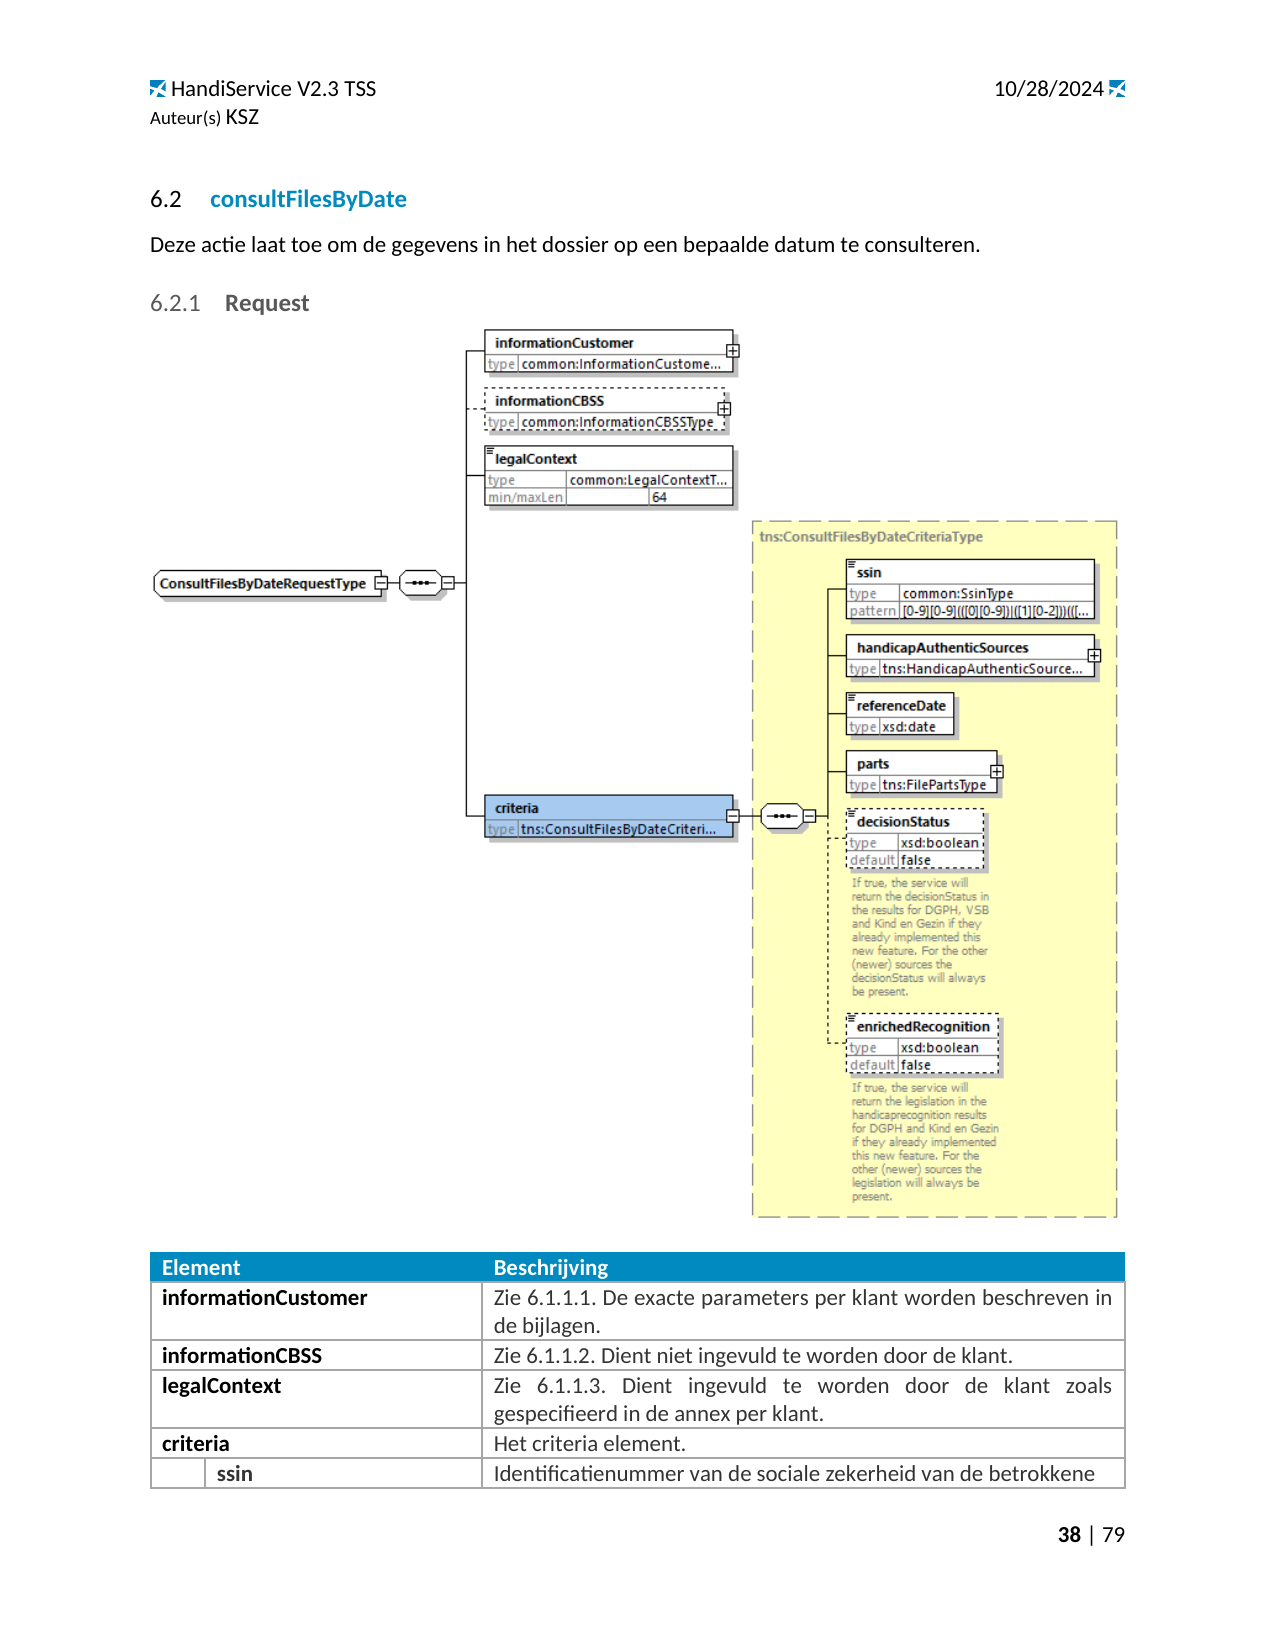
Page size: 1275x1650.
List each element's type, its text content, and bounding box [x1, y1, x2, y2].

table_header Beschrijving [483, 1253, 1124, 1281]
table_cell criteria [152, 1429, 481, 1457]
table_cell [152, 1459, 204, 1487]
text Deze actie laat toe om de gegevens in het dossier op een bepaalde datum te consulteren. [150, 230, 1125, 258]
table_header Element [151, 1253, 482, 1281]
table_cell ssin [206, 1459, 481, 1487]
picture [150, 84, 166, 97]
subtitle Request [150, 288, 1125, 318]
picture [150, 322, 1125, 1224]
table_cell informationCBSS [152, 1341, 481, 1369]
table_cell Zie 6.1.1.2. Dient niet ingevuld te worden door de klant. [483, 1341, 1124, 1369]
picture [1109, 86, 1125, 97]
table_cell legalContext [152, 1371, 481, 1427]
subtitle consultFilesByDate [150, 183, 1125, 213]
table_cell informationCustomer [152, 1283, 481, 1339]
table_cell Identificatienummer van de sociale zekerheid van de betrokkene [483, 1459, 1124, 1487]
table_cell Het criteria element. [483, 1429, 1124, 1457]
table_cell Zie 6.1.1.3. Dient ingevuld te worden door de klant zoals gespecifieerd in de annex per klant. [483, 1371, 1124, 1427]
table_cell Zie 6.1.1.1. De exacte parameters per klant worden beschreven in de bijlagen. [483, 1283, 1124, 1339]
